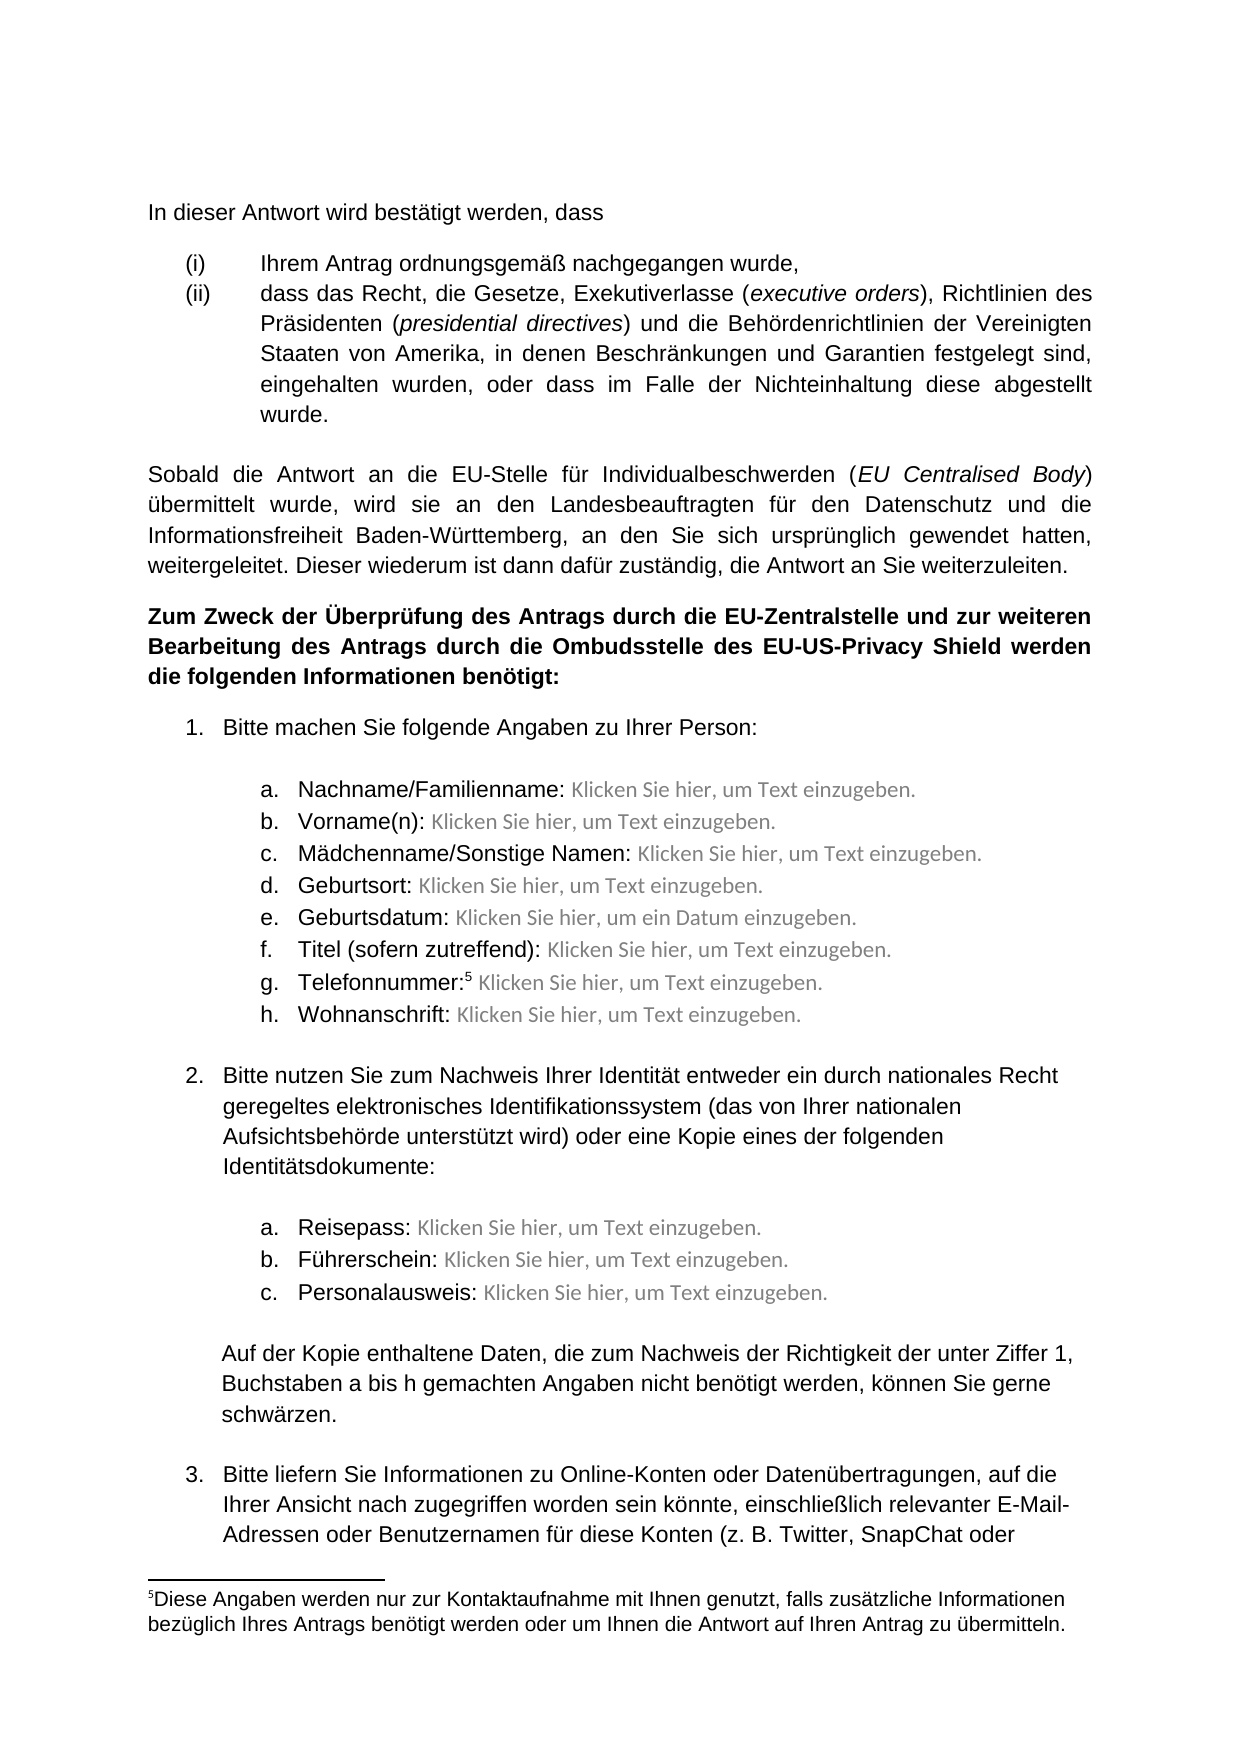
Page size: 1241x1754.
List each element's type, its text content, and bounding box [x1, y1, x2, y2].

list Ihrem Antrag ordnungsgemäß nachgegangen wurde, [185, 250, 1093, 276]
list Vorname(n): [260, 807, 1093, 835]
list Titel (sofern zutreffend): [260, 936, 1093, 964]
text Sobald die Antwort an die EU-Stelle für Individualbeschwerden (EU Centralised Body) übermittelt wurde, wird sie an den Landesbeauftragten für den Datenschutz und die Informationsfreiheit Baden-Württemberg, an den Sie sich ursprünglich gewendet hatten, weitergeleitet. Dieser wiederum ist dann dafür zuständig, die Antwort an Sie weiterzuleiten. [148, 461, 1093, 578]
list Wohnanschrift: [260, 1000, 1093, 1028]
list Personalausweis: [260, 1278, 1093, 1306]
text Auf der Kopie enthaltene Daten, die zum Nachweis der Richtigkeit der unter Ziffer 1, Buchstaben a bis h gemachten Angaben nicht benötigt werden, können Sie gerne schwärzen. [221, 1340, 1093, 1427]
text Zum Zweck der Überprüfung des Antrags durch die EU-Zentralstelle und zur weiteren Bearbeitung des Antrags durch die Ombudsstelle des EU-US-Privacy Shield werden die folgenden Informationen benötigt: [148, 603, 1093, 689]
list Geburtsdatum: [260, 903, 1093, 931]
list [185, 1461, 1093, 1548]
list dass das Recht, die Gesetze, Exekutiverlasse (executive orders), Richtlinien des Präsidenten (presidential directives) und die Behördenrichtlinien der Vereinigten Staaten von Amerika, in denen Beschränkungen und Garantien festgelegt sind, eingehalten wurden, oder dass im Falle der Nichteinhaltung diese abgestellt wurde. [185, 280, 1093, 427]
list Bitte machen Sie folgende Angaben zu Ihrer Person: [185, 714, 1093, 741]
list Reisepass: [260, 1213, 1093, 1241]
list Bitte nutzen Sie zum Nachweis Ihrer Identität entweder ein durch nationales Recht geregeltes elektronisches Identifikationssystem (das von Ihrer nationalen Aufsichtsbehörde unterstützt wird) oder eine Kopie eines der folgenden Identitätsdokumente: [185, 1062, 1093, 1179]
list Telefonnummer: [260, 968, 1093, 996]
list Nachname/Familienname: [260, 775, 1093, 803]
list Mädchenname/Sonstige Namen: [260, 839, 1093, 867]
text In dieser Antwort wird bestätigt werden, dass [148, 199, 1093, 225]
list Führerschein: [260, 1246, 1093, 1274]
list Geburtsort: [260, 871, 1093, 899]
